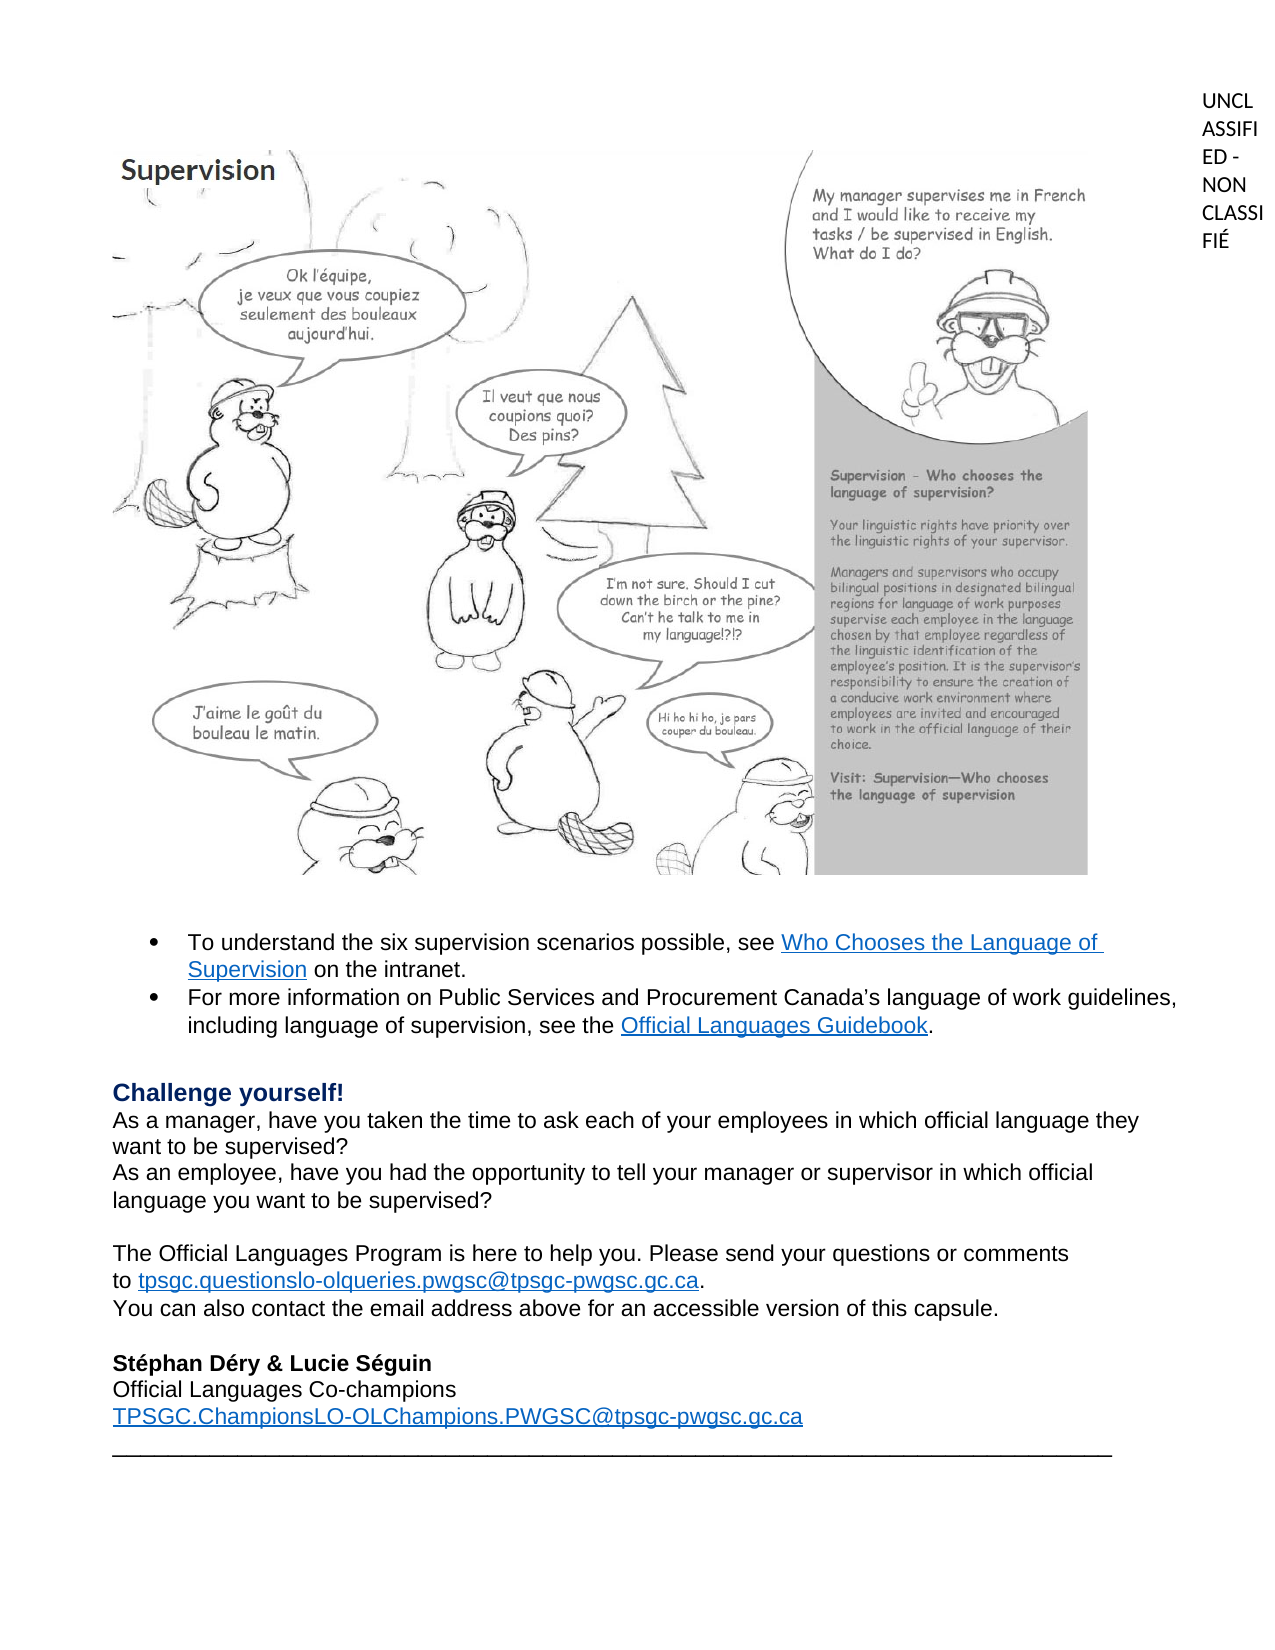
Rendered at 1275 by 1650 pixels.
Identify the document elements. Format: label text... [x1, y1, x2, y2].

picture [112, 150, 1088, 875]
text As an employee, have you had the opportunity to tell your manager or supervisor in which official language you want to be supervised? [112, 1159, 1181, 1213]
text You can also contact the email address above for an accessible version of this capsule. [112, 1295, 1181, 1321]
subtitle Challenge yourself! [112, 1078, 1181, 1107]
text As a manager, have you taken the time to ask each of your employees in which official language they want to be supervised? [112, 1107, 1181, 1159]
text ________________________________________________________________________ [112, 1429, 1181, 1458]
text TPSGC.ChampionsLO-OLChampions.PWGSC@tpsgc-pwgsc.gc.ca [112, 1403, 1181, 1429]
text The Official Languages Program is here to help you. Please send your questions or comments to tpsgc.questionslo-olqueries.pwgsc@tpsgc-pwgsc.gc.ca. [112, 1239, 1181, 1293]
text Official Languages Co-champions [112, 1376, 1181, 1403]
text Stéphan Déry & Lucie Séguin [112, 1350, 1181, 1376]
list For more information on Public Services and Procurement Canada’s language of work guidelines, including language of supervision, see the Official Languages Guidebook. [150, 984, 1181, 1038]
list To understand the six supervision scenarios possible, see Who Chooses the Language of Supervision on the intranet. [150, 929, 1181, 983]
